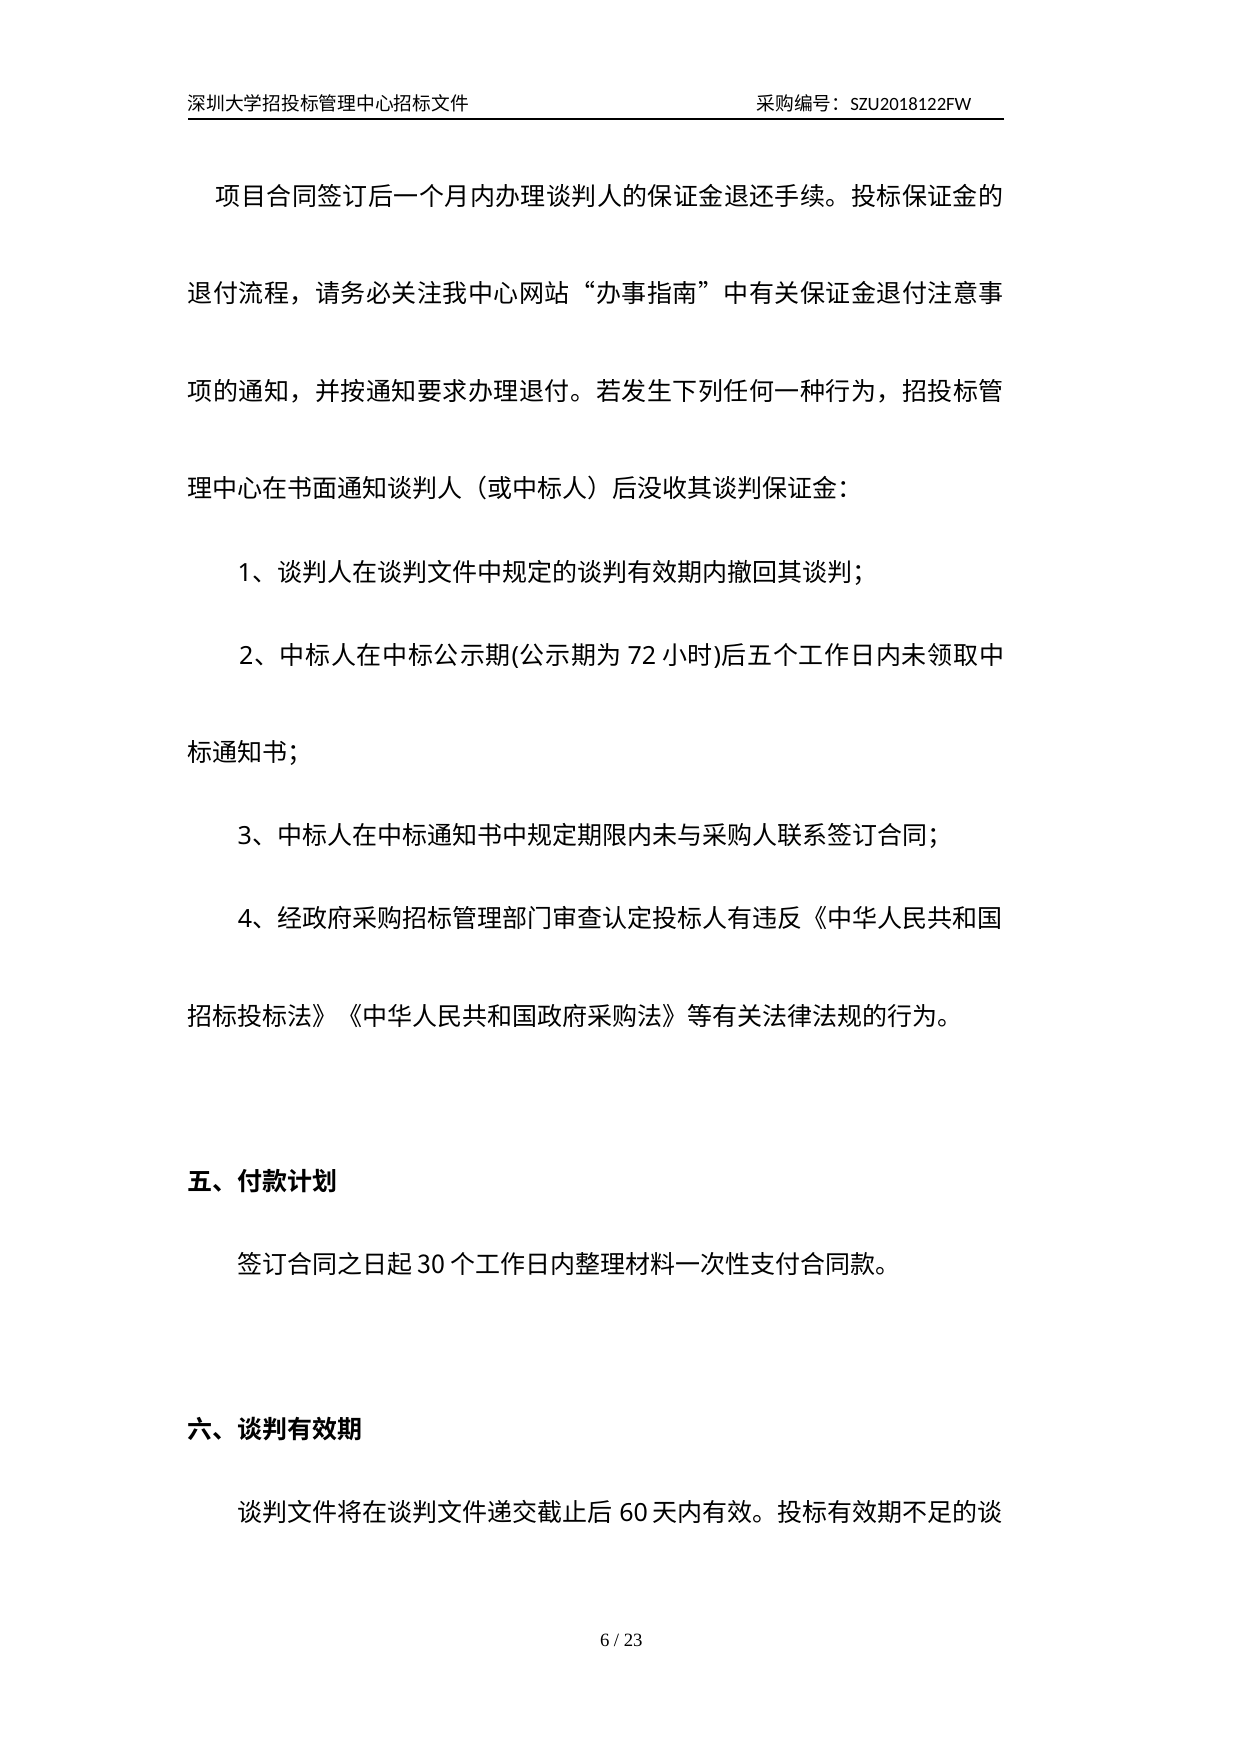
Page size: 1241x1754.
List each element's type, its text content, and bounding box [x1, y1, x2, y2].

text 六、谈判有效期 [187, 1395, 1004, 1460]
text 五、付款计划 [187, 1147, 1004, 1212]
text 签订合同之日起30个工作日内整理材料一次性支付合同款。 [187, 1230, 1004, 1295]
text 4、经政府采购招标管理部门审查认定投标人有违反《中华人民共和国招标投标法》《中华人民共和国政府采购法》等有关法律法规的行为。 [187, 884, 1004, 1047]
text 3、中标人在中标通知书中规定期限内未与采购人联系签订合同； [187, 801, 1004, 866]
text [187, 1478, 1004, 1543]
text 1、谈判人在谈判文件中规定的谈判有效期内撤回其谈判； [187, 538, 1004, 603]
text 2、中标人在中标公示期(公示期为72小时)后五个工作日内未领取中标通知书； [187, 621, 1004, 783]
text 项目合同签订后一个月内办理谈判人的保证金退还手续。投标保证金的退付流程，请务必关注我中心网站“办事指南”中有关保证金退付注意事项的通知，并按通知要求办理退付。若发生下列任何一种行为，招投标管理中心在书面通知谈判人（或中标人）后没收其谈判保证金： [187, 162, 1004, 519]
